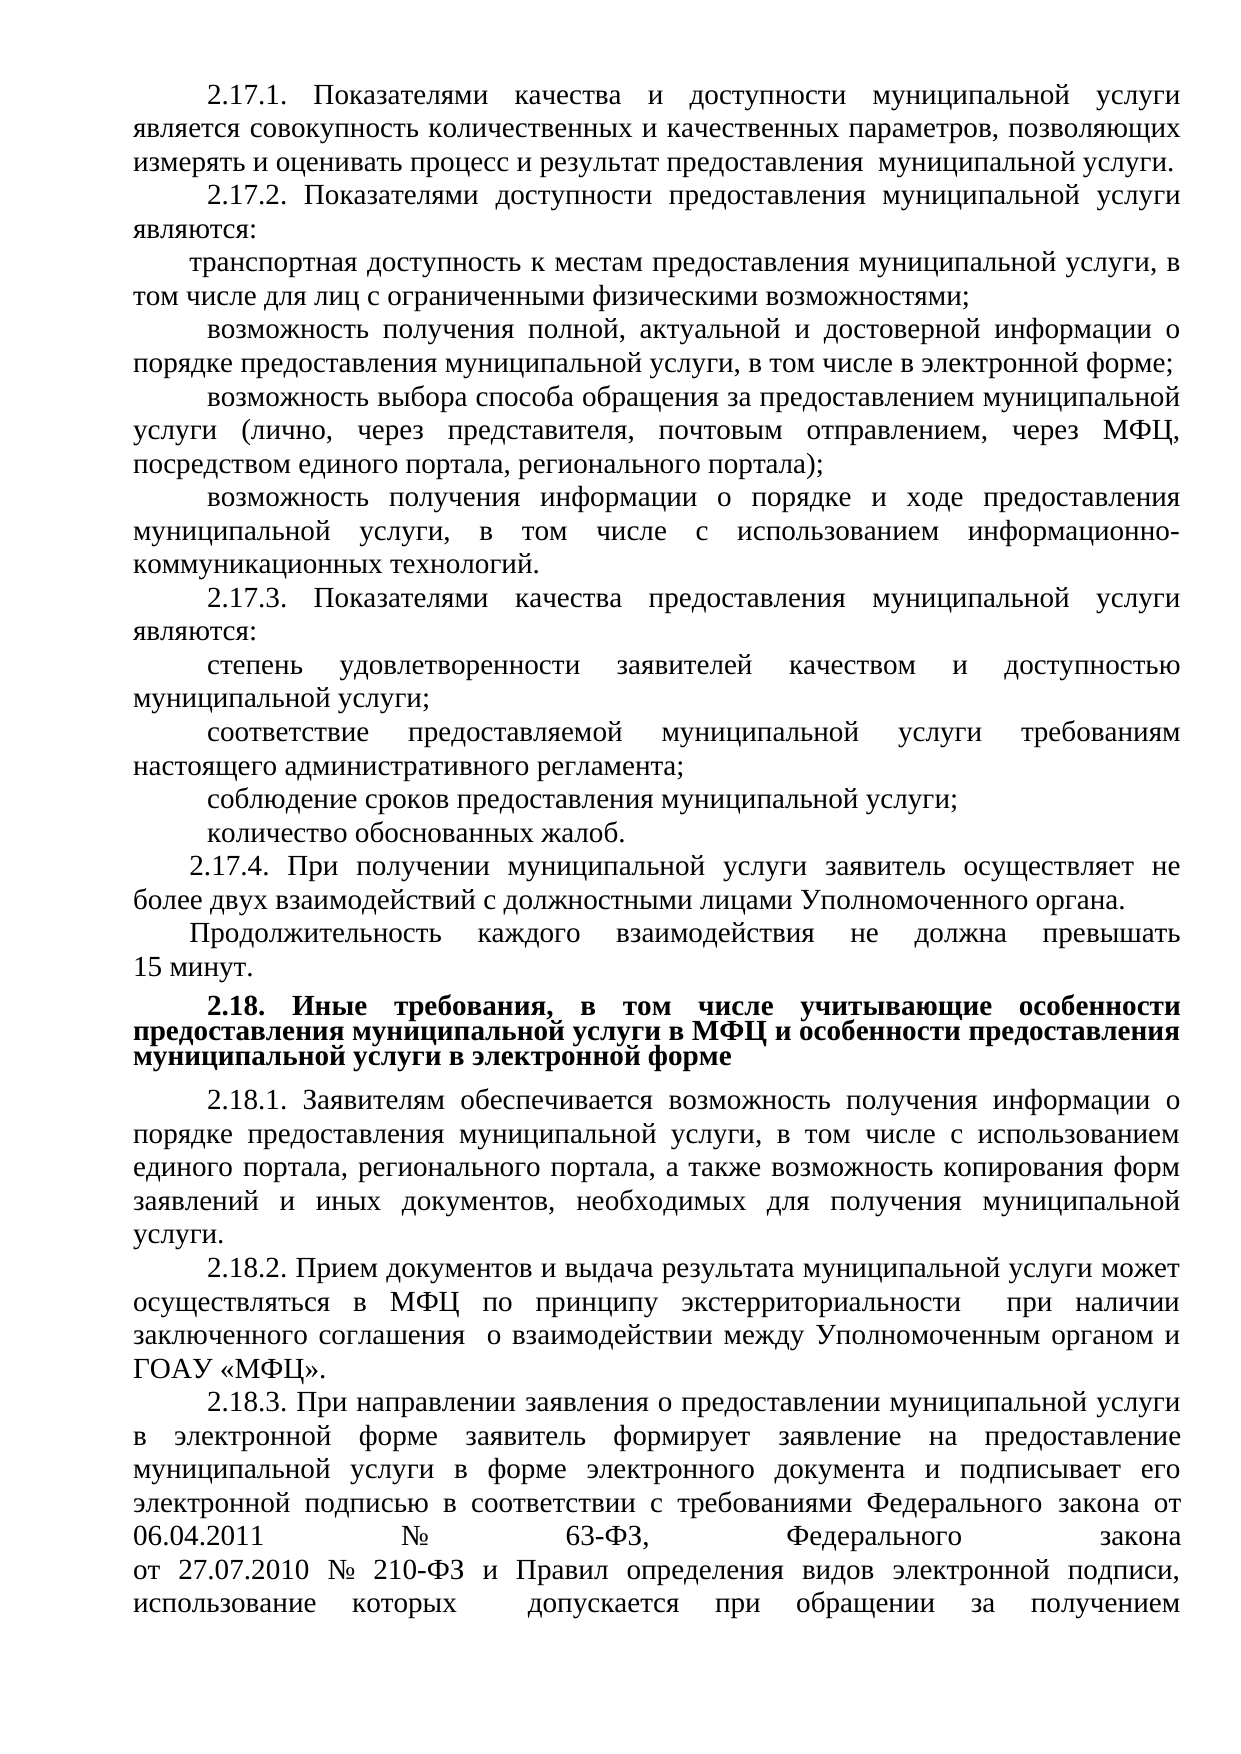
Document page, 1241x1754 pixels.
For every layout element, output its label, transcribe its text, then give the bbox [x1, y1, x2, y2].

text возможность получения информации о порядке и ходе предоставления муниципальной услуги, в том числе с использованием информационно-коммуникационных технологий. [133, 479, 1181, 580]
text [133, 1384, 1181, 1619]
text транспортная доступность к местам предоставления муниципальной услуги, в том числе для лиц с ограниченными физическими возможностями; [133, 244, 1181, 312]
text степень удовлетворенности заявителей качеством и доступностью муниципальной услуги; [133, 647, 1181, 714]
text 2.18.2. Прием документов и выдача результата муниципальной услуги может осуществляться в МФЦ по принципу экстерриториальности при наличии заключенного соглашения о взаимодействии между Уполномоченным органом и ГОАУ «МФЦ». [133, 1250, 1181, 1384]
text соответствие предоставляемой муниципальной услуги требованиям настоящего административного регламента; [133, 714, 1181, 781]
text соблюдение сроков предоставления муниципальной услуги; [133, 781, 1181, 815]
text 2.18. Иные требования, в том числе учитывающие особенности предоставления муниципальной услуги в МФЦ и особенности предоставления муниципальной услуги в электронной форме [133, 995, 1181, 1070]
text 2.18.1. Заявителям обеспечивается возможность получения информации о порядке предоставления муниципальной услуги, в том числе с использованием единого портала, регионального портала, а также возможность копирования форм заявлений и иных документов, необходимых для получения муниципальной услуги. [133, 1082, 1181, 1250]
text возможность получения полной, актуальной и достоверной информации о порядке предоставления муниципальной услуги, в том числе в электронной форме; [133, 312, 1181, 379]
text 2.17.1. Показателями качества и доступности муниципальной услуги является совокупность количественных и качественных параметров, позволяющих измерять и оценивать процесс и результат предоставления муниципальной услуги. [133, 77, 1181, 177]
text Продолжительность каждого взаимодействия не должна превышать 15 минут. [133, 915, 1181, 982]
text 2.17.4. При получении муниципальной услуги заявитель осуществляет не более двух взаимодействий с должностными лицами Уполномоченного органа. [133, 848, 1181, 915]
text 2.17.2. Показателями доступности предоставления муниципальной услуги являются: [133, 177, 1181, 244]
text 2.17.3. Показателями качества предоставления муниципальной услуги являются: [133, 580, 1181, 647]
text количество обоснованных жалоб. [133, 815, 1181, 848]
text возможность выбора способа обращения за предоставлением муниципальной услуги (лично, через представителя, почтовым отправлением, через МФЦ, посредством единого портала, регионального портала); [133, 379, 1181, 479]
